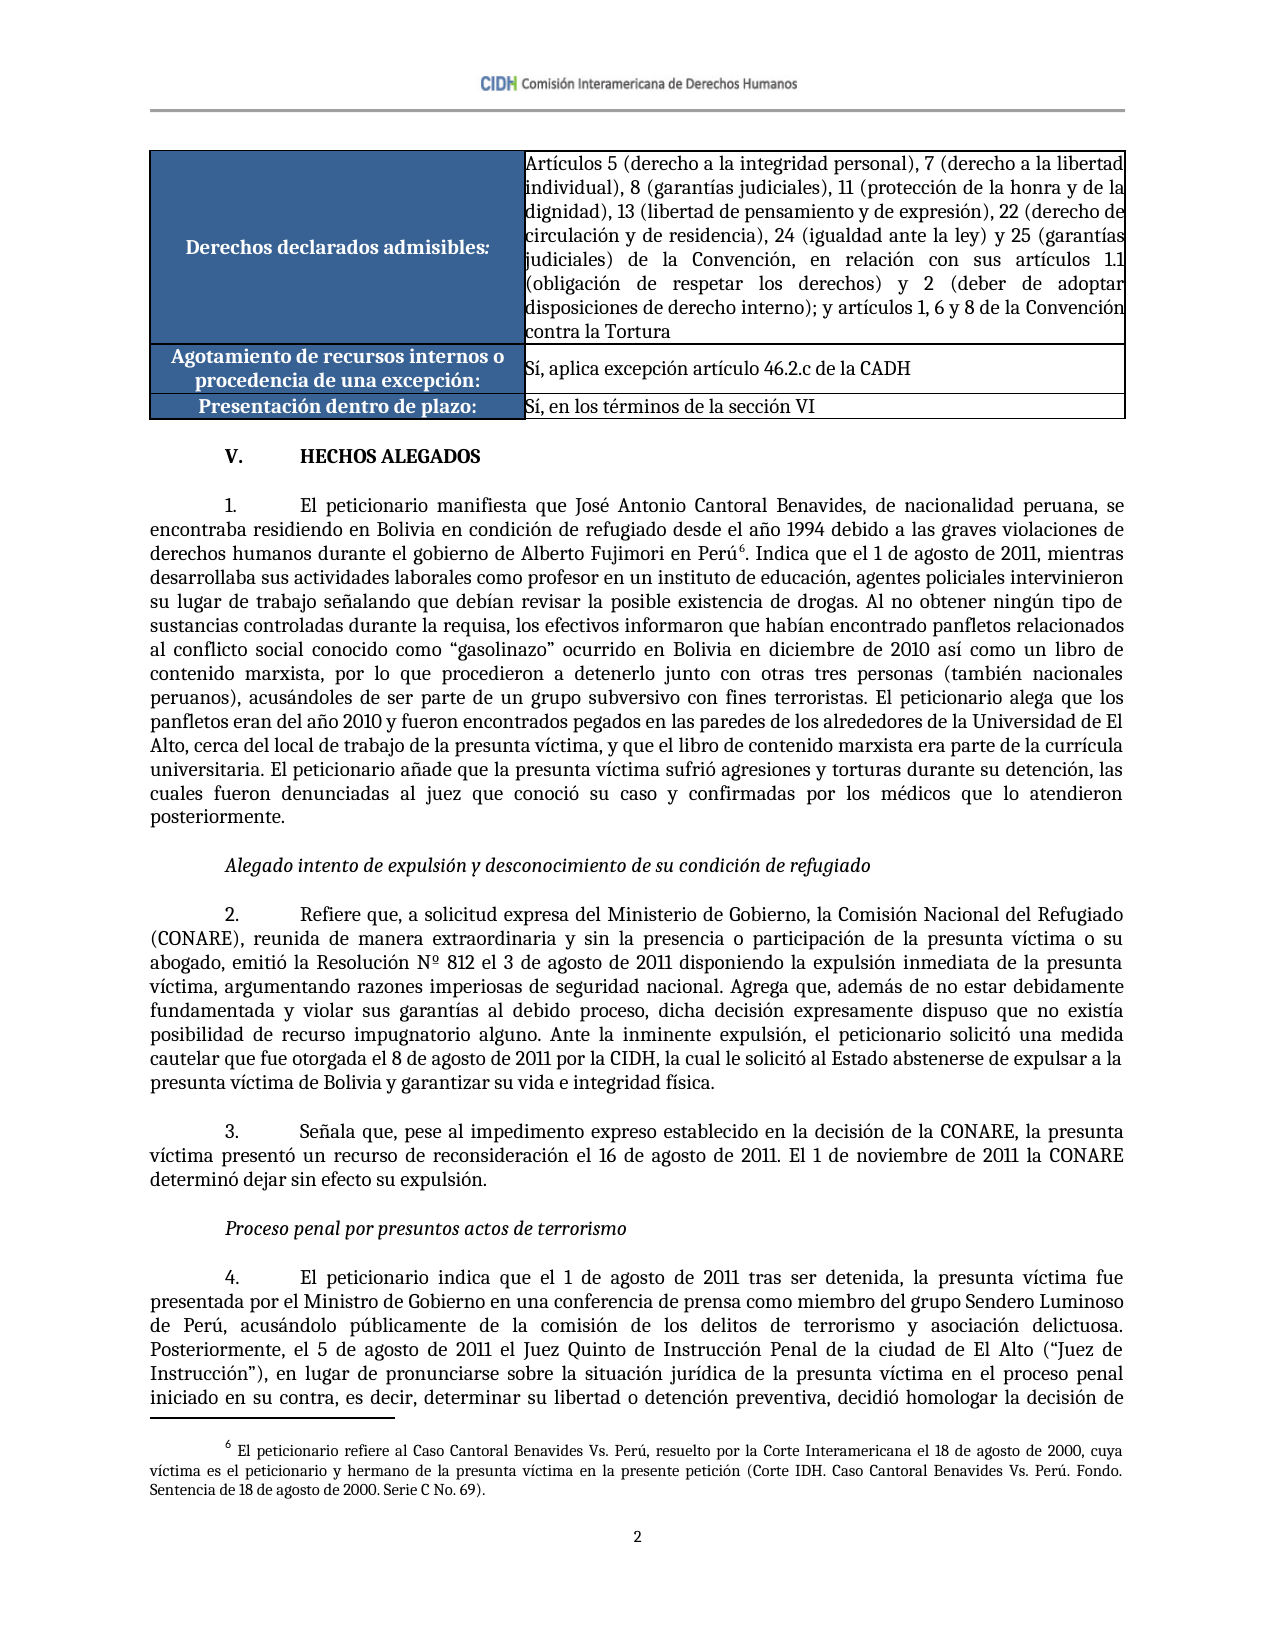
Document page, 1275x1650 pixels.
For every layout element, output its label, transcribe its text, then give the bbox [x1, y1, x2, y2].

text V. HECHOS ALEGADOS [150, 445, 1125, 469]
table_cell Derechos declarados admisibles: [151, 151, 524, 343]
table_cell Sí, aplica excepción artículo 46.2.c de la CADH [526, 345, 1124, 393]
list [150, 1266, 1125, 1409]
list Refiere que, a solicitud expresa del Ministerio de Gobierno, la Comisión Nacional del Refugiado (CONARE), reunida de manera extraordinaria y sin la presencia o participación de la presunta víctima o su abogado, emitió la Resolución Nº 812 el 3 de agosto de 2011 disponiendo la expulsión inmediata de la presunta víctima, argumentando razones imperiosas de seguridad nacional. Agrega que, además de no estar debidamente fundamentada y violar sus garantías al debido proceso, dicha decisión expresamente dispuso que no existía posibilidad de recurso impugnatorio alguno. Ante la inminente expulsión, el peticionario solicitó una medida cautelar que fue otorgada el 8 de agosto de 2011 por la CIDH, la cual le solicitó al Estado abstenerse de expulsar a la presunta víctima de Bolivia y garantizar su vida e integridad física. [150, 903, 1125, 1095]
table_cell Agotamiento de recursos internos o procedencia de una excepción: [151, 345, 524, 393]
text Proceso penal por presuntos actos de terrorismo [150, 1217, 1125, 1241]
text Alegado intento de expulsión y desconocimiento de su condición de refugiado [150, 854, 1125, 878]
list Señala que, pese al impedimento expreso establecido en la decisión de la CONARE, la presunta víctima presentó un recurso de reconsideración el 16 de agosto de 2011. El 1 de noviembre de 2011 la CONARE determinó dejar sin efecto su expulsión. [150, 1120, 1125, 1192]
table_cell Presentación dentro de plazo: [151, 394, 524, 418]
list El peticionario manifiesta que José Antonio Cantoral Benavides, de nacionalidad peruana, se encontraba residiendo en Bolivia en condición de refugiado desde el año 1994 debido a las graves violaciones de derechos humanos durante el gobierno de Alberto Fujimori en Perú. Indica que el 1 de agosto de 2011, mientras desarrollaba sus actividades laborales como profesor en un instituto de educación, agentes policiales intervinieron su lugar de trabajo señalando que debían revisar la posible existencia de drogas. Al no obtener ningún tipo de sustancias controladas durante la requisa, los efectivos informaron que habían encontrado panfletos relacionados al conflicto social conocido como “gasolinazo” ocurrido en Bolivia en diciembre de 2010 así como un libro de contenido marxista, por lo que procedieron a detenerlo junto con otras tres personas (también nacionales peruanos), acusándoles de ser parte de un grupo subversivo con fines terroristas. El peticionario alega que los panfletos eran del año 2010 y fueron encontrados pegados en las paredes de los alrededores de la Universidad de El Alto, cerca del local de trabajo de la presunta víctima, y que el libro de contenido marxista era parte de la currícula universitaria. El peticionario añade que la presunta víctima sufrió agresiones y torturas durante su detención, las cuales fueron denunciadas al juez que conoció su caso y confirmadas por los médicos que lo atendieron posteriormente. [150, 494, 1125, 829]
table_cell Artículos 5 (derecho a la integridad personal), 7 (derecho a la libertad individual), 8 (garantías judiciales), 11 (protección de la honra y de la dignidad), 13 (libertad de pensamiento y de expresión), 22 (derecho de circulación y de residencia), 24 (igualdad ante la ley) y 25 (garantías judiciales) de la Convención, en relación con sus artículos 1.1 (obligación de respetar los derechos) y 2 (deber de adoptar disposiciones de derecho interno); y artículos 1, 6 y 8 de la Convención contra la Tortura [526, 152, 1124, 343]
picture [475, 75, 800, 93]
table_cell Sí, en los términos de la sección VI [526, 394, 1124, 418]
